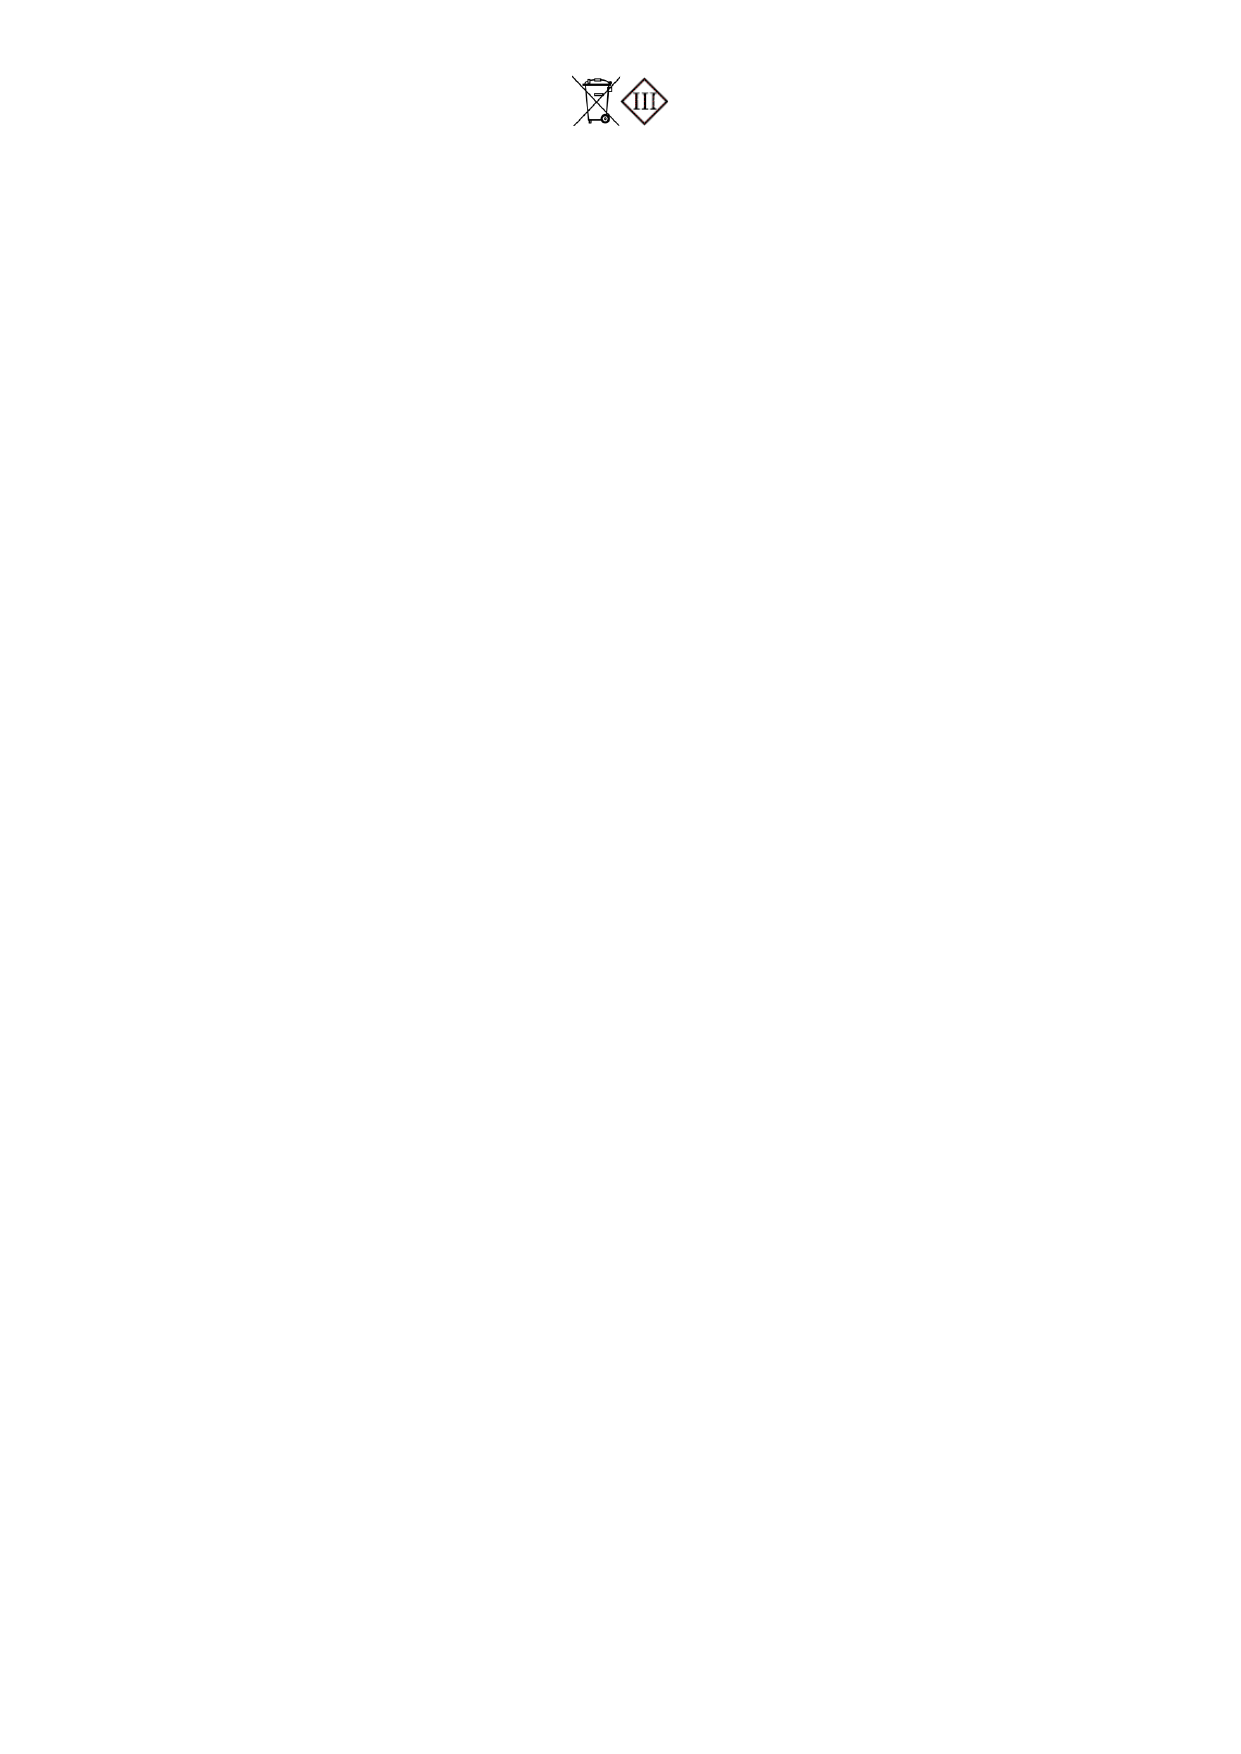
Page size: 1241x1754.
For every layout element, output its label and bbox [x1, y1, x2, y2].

picture [572, 75, 669, 126]
